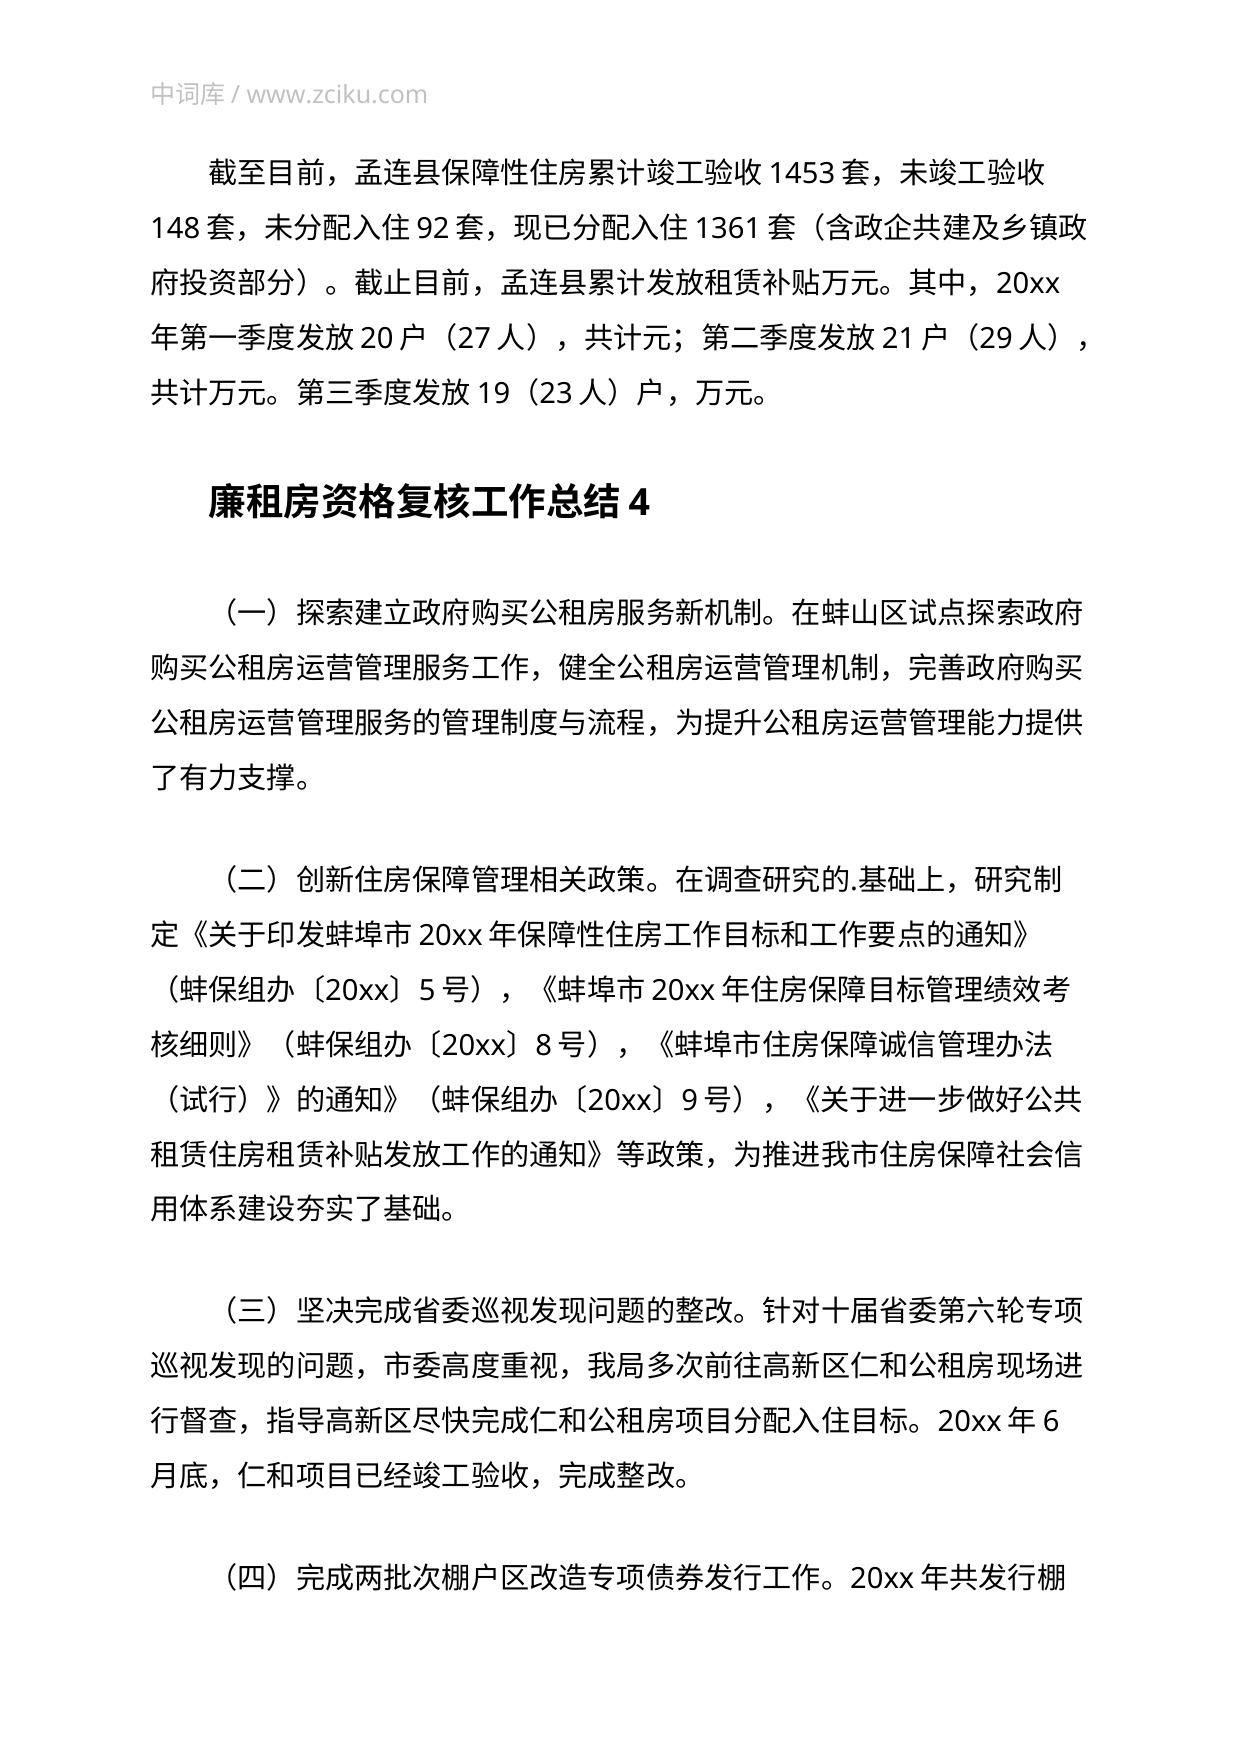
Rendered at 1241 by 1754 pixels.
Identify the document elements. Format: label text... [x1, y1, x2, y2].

text 廉租房资格复核工作总结4 [150, 472, 1090, 526]
text （二）创新住房保障管理相关政策。在调查研究的.基础上，研究制定《关于印发蚌埠市20xx年保障性住房工作目标和工作要点的通知》（蚌保组办〔20xx〕5号），《蚌埠市20xx年住房保障目标管理绩效考核细则》（蚌保组办〔20xx〕8号），《蚌埠市住房保障诚信管理办法（试行）》的通知》（蚌保组办〔20xx〕9号），《关于进一步做好公共租赁住房租赁补贴发放工作的通知》等政策，为推进我市住房保障社会信用体系建设夯实了基础。 [150, 856, 1090, 1228]
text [150, 1554, 1090, 1597]
text （一）探索建立政府购买公租房服务新机制。在蚌山区试点探索政府购买公租房运营管理服务工作，健全公租房运营管理机制，完善政府购买公租房运营管理服务的管理制度与流程，为提升公租房运营管理能力提供了有力支撑。 [150, 589, 1090, 797]
text 截至目前，孟连县保障性住房累计竣工验收1453套，未竣工验收148套，未分配入住92套，现已分配入住1361套（含政企共建及乡镇政府投资部分）。截止目前，孟连县累计发放租赁补贴万元。其中，20xx年第一季度发放20户（27人），共计元；第二季度发放21户（29人），共计万元。第三季度发放19（23人）户，万元。 [150, 150, 1090, 412]
text （三）坚决完成省委巡视发现问题的整改。针对十届省委第六轮专项巡视发现的问题，市委高度重视，我局多次前往高新区仁和公租房现场进行督查，指导高新区尽快完成仁和公租房项目分配入住目标。20xx年6月底，仁和项目已经竣工验收，完成整改。 [150, 1288, 1090, 1495]
